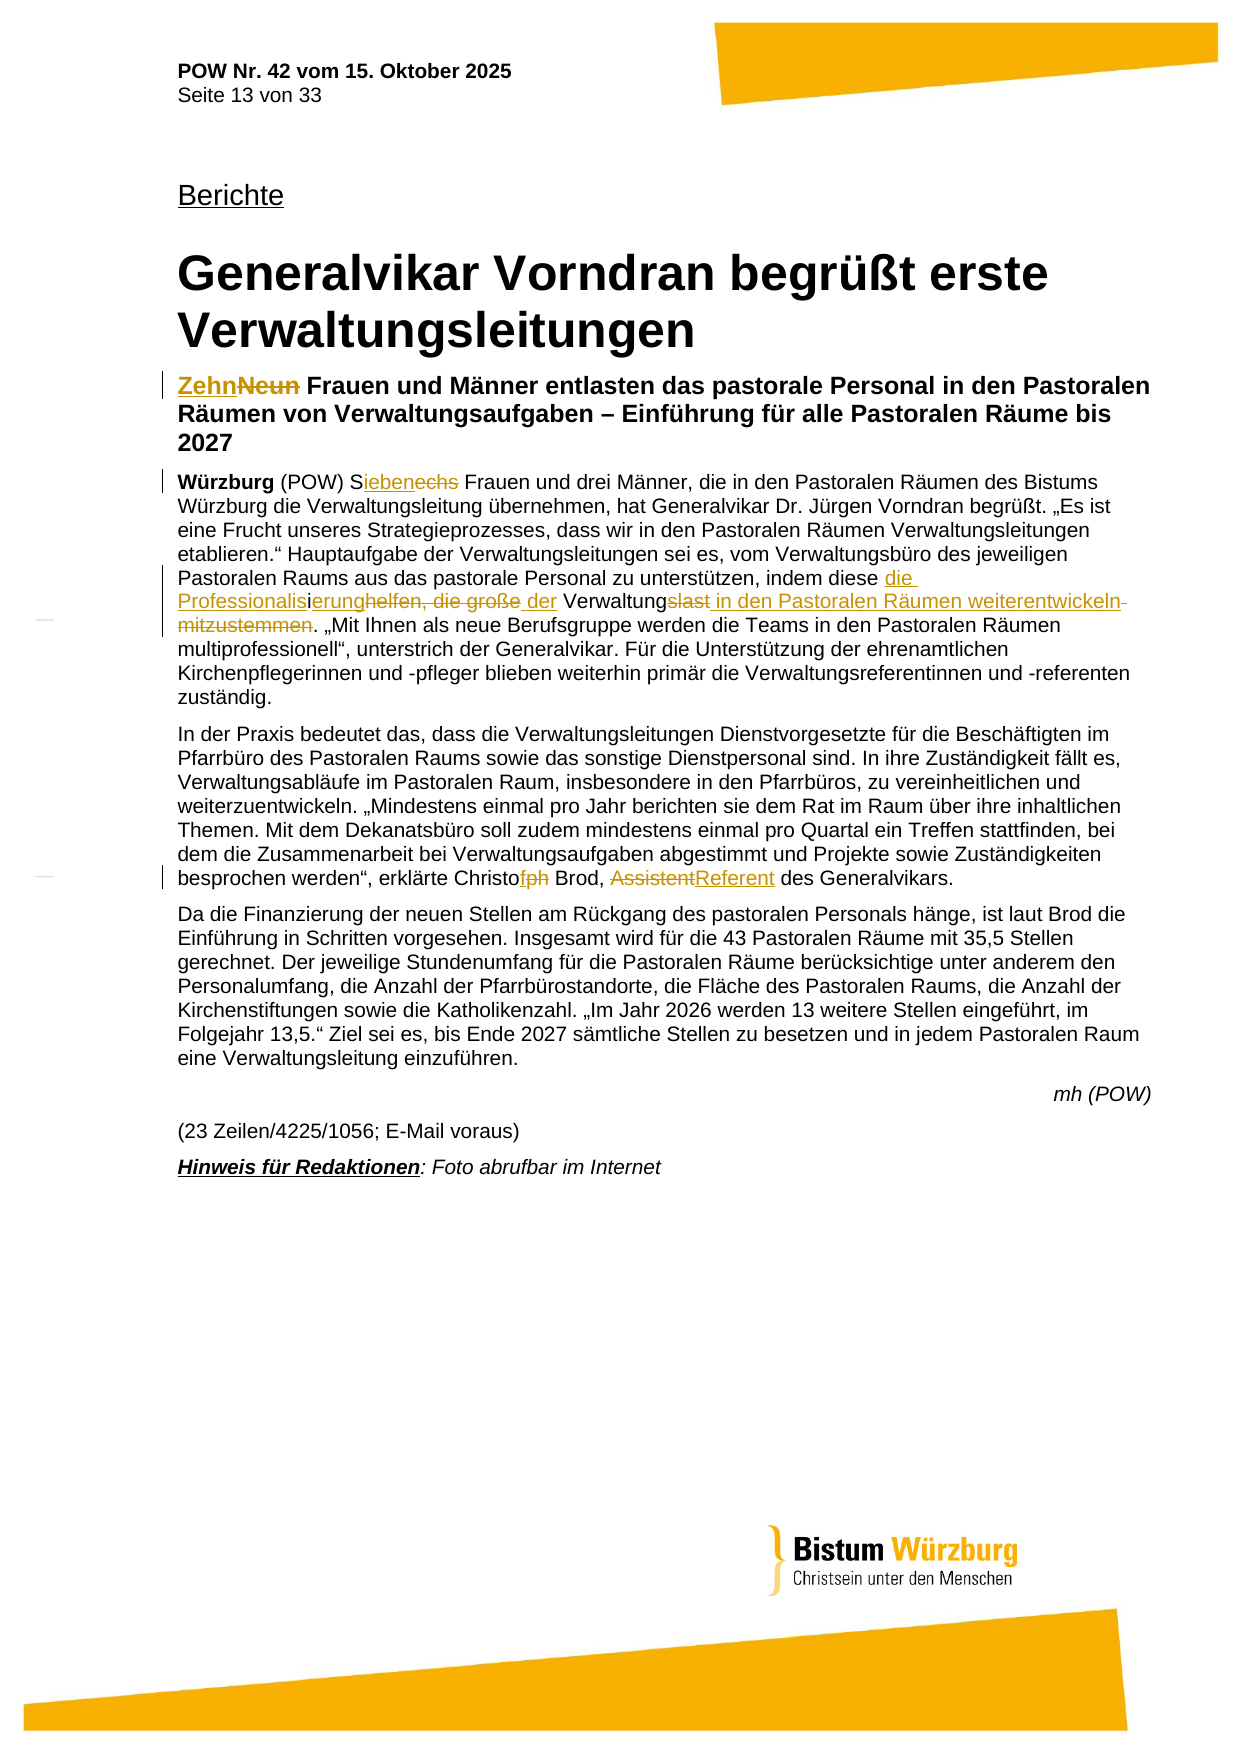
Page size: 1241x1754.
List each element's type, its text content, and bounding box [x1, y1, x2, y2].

text Würzburg (POW) S Frauen und drei Männer, die in den Pastoralen Räumen des Bistums Würzburg die Verwaltungsleitung übernehmen, hat Generalvikar Dr. Jürgen Vorndran begrüßt. „Es ist eine Frucht unseres Strategieprozesses, dass wir in den Pastoralen Räumen Verwaltungsleitungen etablieren.“ Hauptaufgabe der Verwaltungsleitungen sei es, vom Verwaltungsbüro des jeweiligen Pastoralen Raums aus das pastorale Personal zu unterstützen, indem diese i Verwaltung. „Mit Ihnen als neue Berufsgruppe werden die Teams in den Pastoralen Räumen multiprofessionell“, unterstrich der Generalvikar. Für die Unterstützung der ehrenamtlichen Kirchenpflegerinnen und -pfleger blieben weiterhin primär die Verwaltungsreferentinnen und -referenten zuständig. [177, 469, 1152, 709]
picture [0, 0, 1241, 1754]
text Hinweis für Redaktionen: Foto abrufbar im Internet [177, 1155, 1152, 1179]
text Generalvikar Vorndran begrüßt erste Verwaltungsleitungen [177, 243, 1152, 358]
text Frauen und Männer entlasten das pastorale Personal in den Pastoralen Räumen von Verwaltungsaufgaben – Einführung für alle Pastoralen Räume bis 2027 [177, 371, 1152, 457]
text Berichte [177, 177, 1152, 211]
text mh (POW) [177, 1082, 1152, 1106]
text In der Praxis bedeutet das, dass die Verwaltungsleitungen Dienstvorgesetzte für die Beschäftigten im Pfarrbüro des Pastoralen Raums sowie das sonstige Dienstpersonal sind. In ihre Zuständigkeit fällt es, Verwaltungsabläufe im Pastoralen Raum, insbesondere in den Pfarrbüros, zu vereinheitlichen und weiterzuentwickeln. „Mindestens einmal pro Jahr berichten sie dem Rat im Raum über ihre inhaltlichen Themen. Mit dem Dekanatsbüro soll zudem mindestens einmal pro Quartal ein Treffen stattfinden, bei dem die Zusammenarbeit bei Verwaltungsaufgaben abgestimmt und Projekte sowie Zuständigkeiten besprochen werden“, erklärte Christo Brod, des Generalvikars. [177, 722, 1152, 889]
text Da die Finanzierung der neuen Stellen am Rückgang des pastoralen Personals hänge, ist laut Brod die Einführung in Schritten vorgesehen. Insgesamt wird für die 43 Pastoralen Räume mit 35,5 Stellen gerechnet. Der jeweilige Stundenumfang für die Pastoralen Räume berücksichtige unter anderem den Personalumfang, die Anzahl der Pfarrbürostandorte, die Fläche des Pastoralen Raums, die Anzahl der Kirchenstiftungen sowie die Katholikenzahl. „Im Jahr 2026 werden 13 weitere Stellen eingeführt, im Folgejahr 13,5.“ Ziel sei es, bis Ende 2027 sämtliche Stellen zu besetzen und in jedem Pastoralen Raum eine Verwaltungsleitung einzuführen. [177, 902, 1152, 1069]
text (23 Zeilen/4225/1056; E-Mail voraus) [177, 1118, 1152, 1142]
